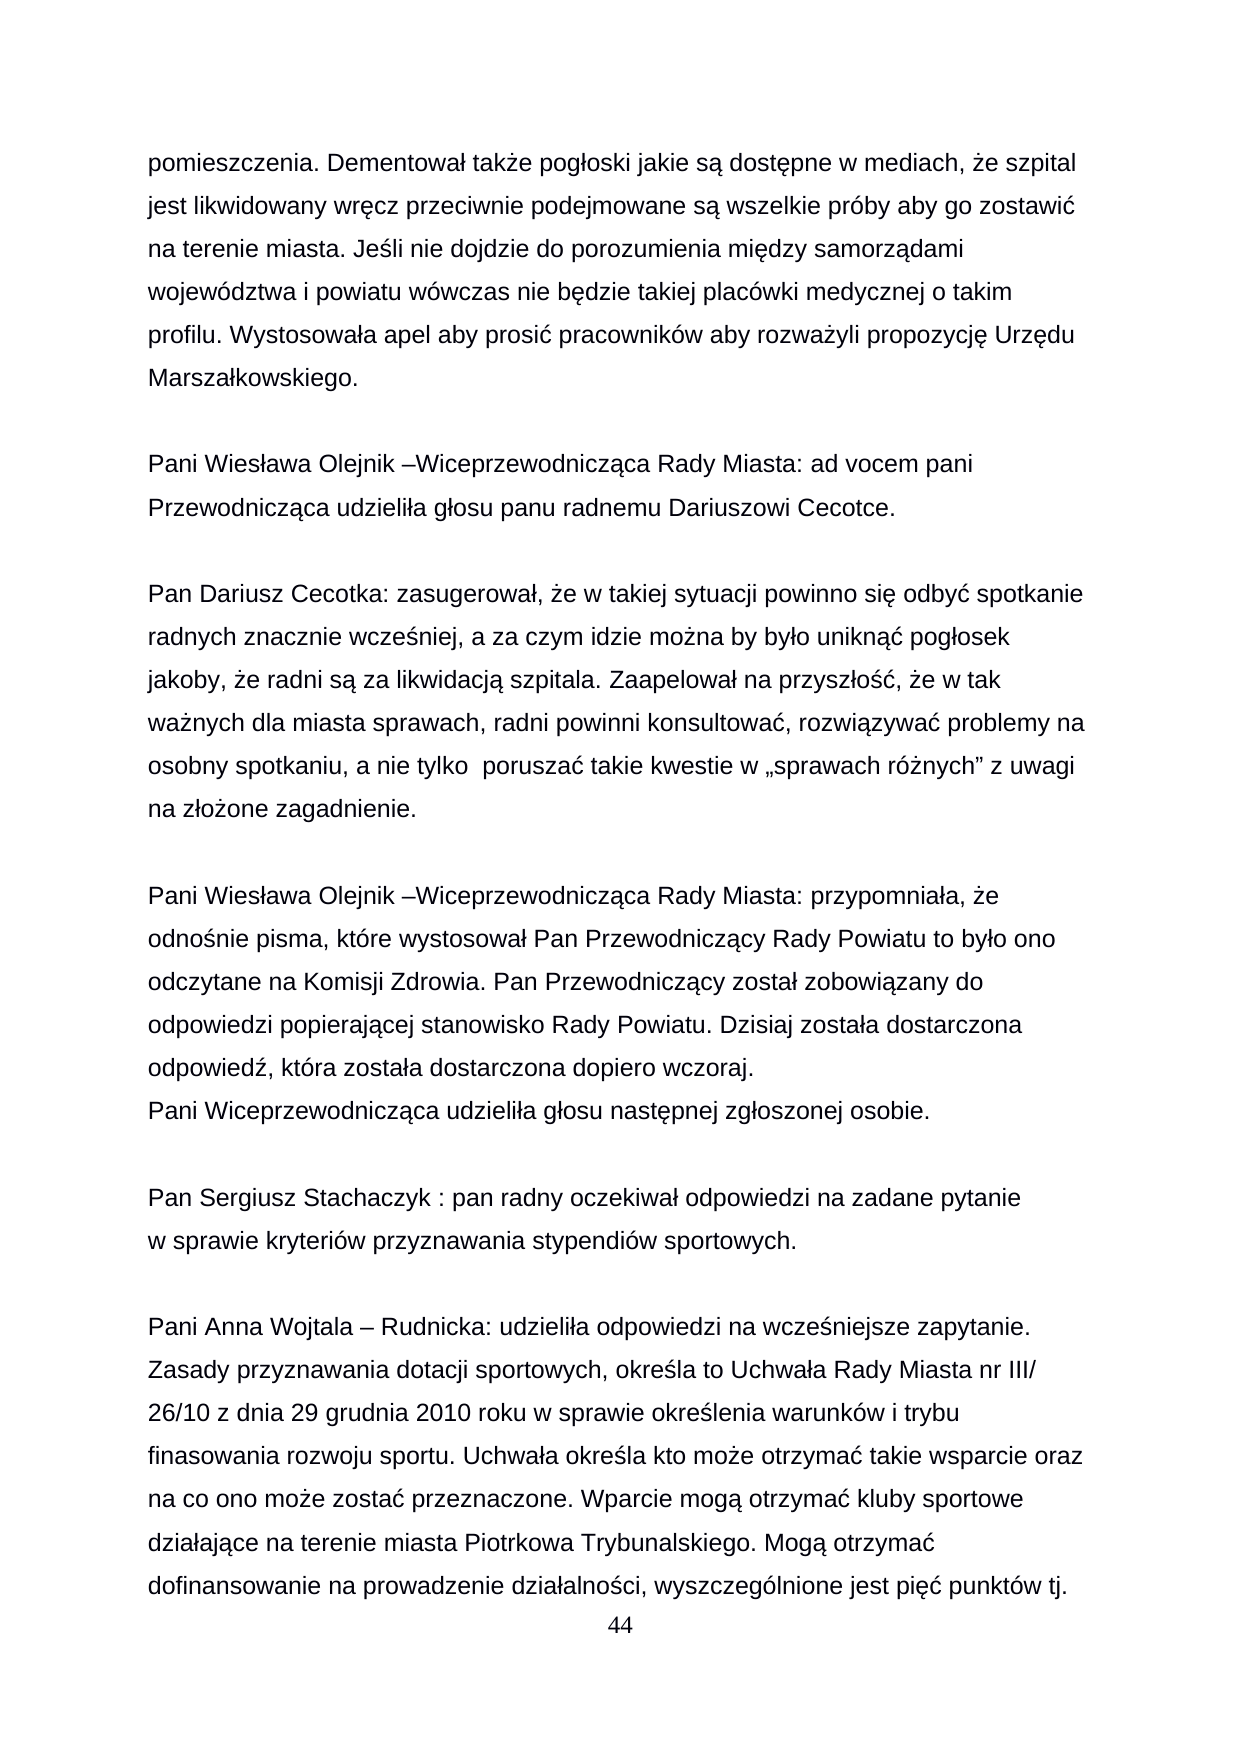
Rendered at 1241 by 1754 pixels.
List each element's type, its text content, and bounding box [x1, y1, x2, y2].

text Pan Sergiusz Stachaczyk : pan radny oczekiwał odpowiedzi na zadane pytanie [148, 1183, 1093, 1211]
text Pani Wiesława Olejnik –Wiceprzewodnicząca Rady Miasta: ad vocem pani Przewodnicząca udzieliła głosu panu radnemu Dariuszowi Cecotce. [148, 449, 1093, 521]
text w sprawie kryteriów przyznawania stypendiów sportowych. [148, 1226, 1093, 1254]
text Pan Dariusz Cecotka: zasugerował, że w takiej sytuacji powinno się odbyć spotkanie radnych znacznie wcześniej, a za czym idzie można by było uniknąć pogłosek jakoby, że radni są za likwidacją szpitala. Zaapelował na przyszłość, że w tak ważnych dla miasta sprawach, radni powinni konsultować, rozwiązywać problemy na osobny spotkaniu, a nie tylko poruszać takie kwestie w „sprawach różnych” z uwagi na złożone zagadnienie. [148, 579, 1093, 823]
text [148, 148, 1093, 392]
text Pani Wiesława Olejnik –Wiceprzewodnicząca Rady Miasta: przypomniała, że odnośnie pisma, które wystosował Pan Przewodniczący Rady Powiatu to było ono odczytane na Komisji Zdrowia. Pan Przewodniczący został zobowiązany do odpowiedzi popierającej stanowisko Rady Powiatu. Dzisiaj została dostarczona odpowiedź, która została dostarczona dopiero wczoraj. [148, 881, 1093, 1082]
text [148, 1312, 1093, 1599]
text Pani Wiceprzewodnicząca udzieliła głosu następnej zgłoszonej osobie. [148, 1096, 1093, 1125]
